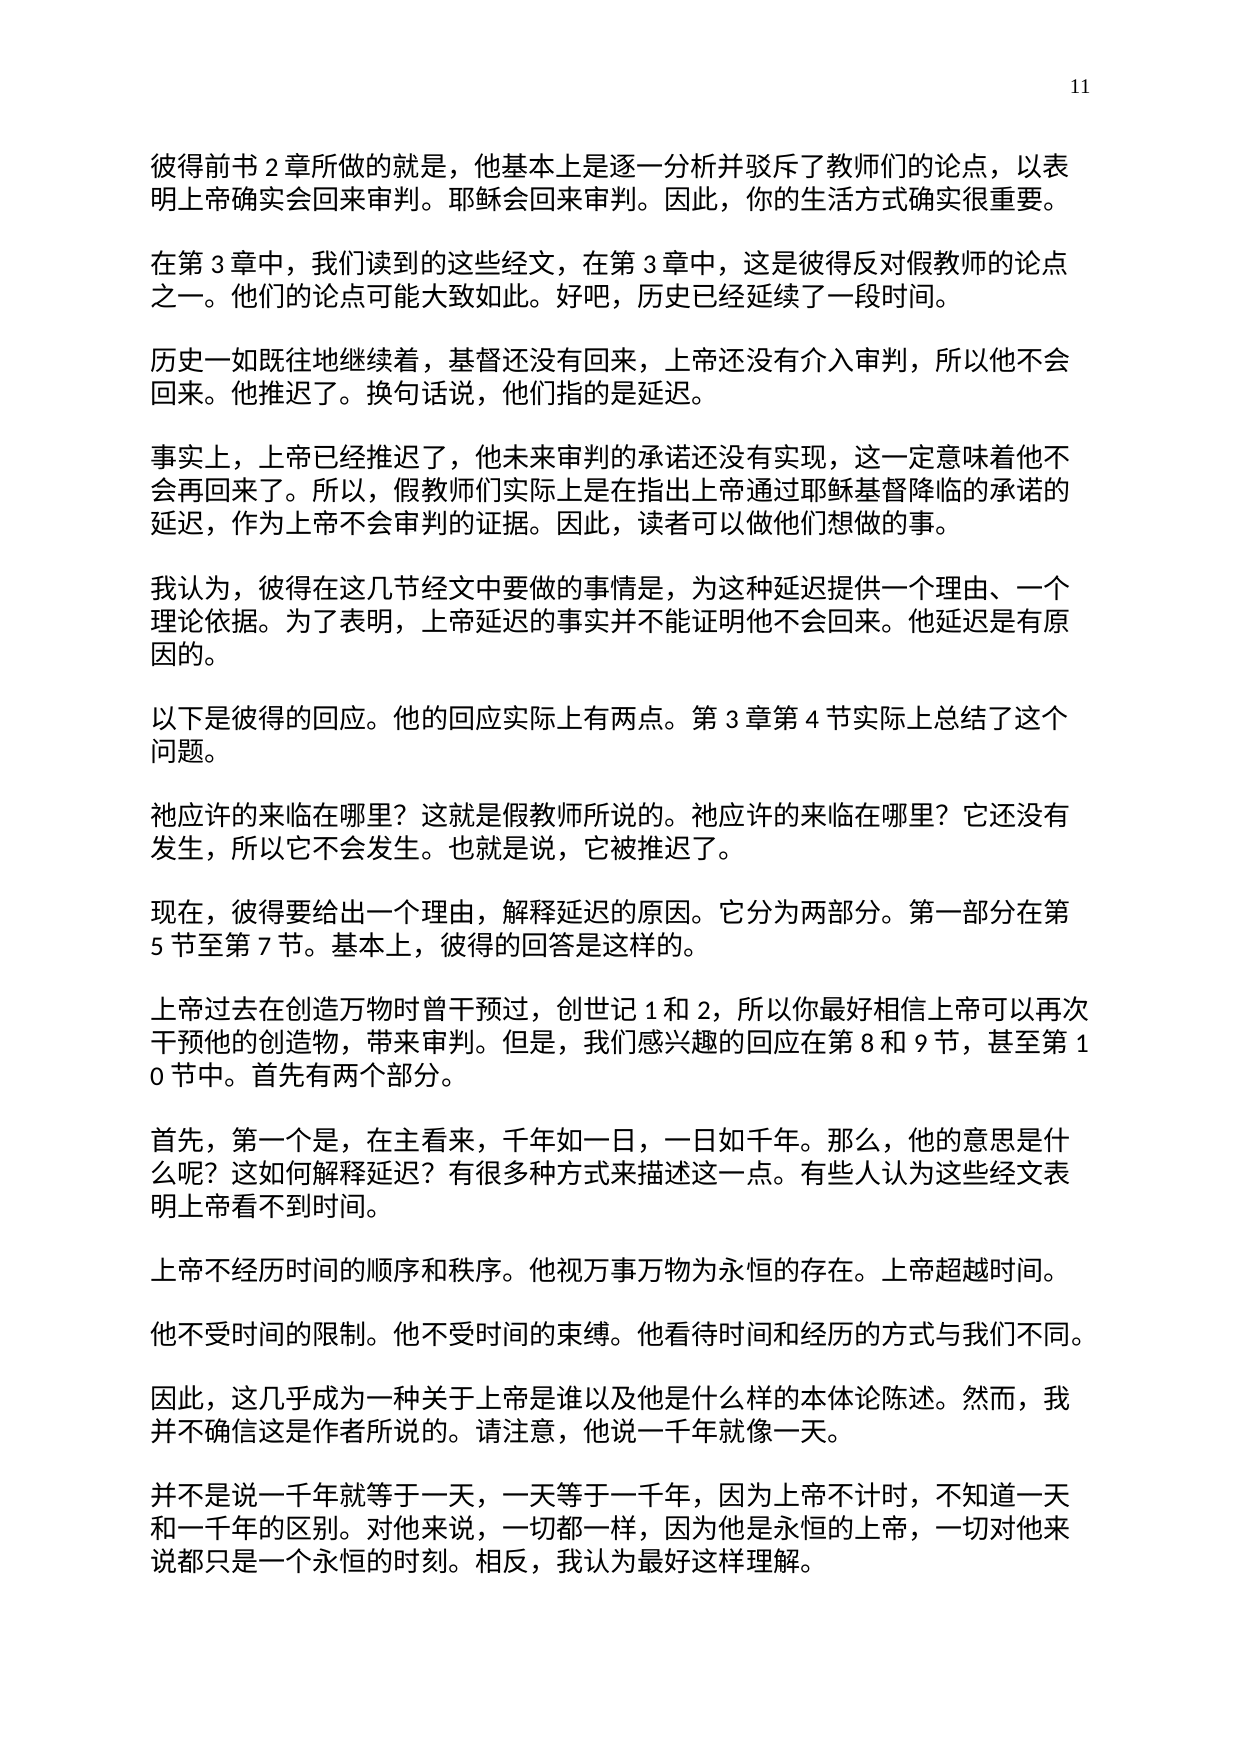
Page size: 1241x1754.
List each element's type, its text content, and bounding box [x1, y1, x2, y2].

text 事实上，上帝已经推迟了，他未来审判的承诺还没有实现，这一定意味着他不会再回来了。所以，假教师们实际上是在指出上帝通过耶稣基督降临的承诺的延迟，作为上帝不会审判的证据。因此，读者可以做他们想做的事。 [150, 442, 1090, 541]
text 并不是说一千年就等于一天，一天等于一千年，因为上帝不计时，不知道一天和一千年的区别。对他来说，一切都一样，因为他是永恒的上帝，一切对他来说都只是一个永恒的时刻。相反，我认为最好这样理解。 [150, 1479, 1090, 1578]
text 他不受时间的限制。他不受时间的束缚。他看待时间和经历的方式与我们不同。 [150, 1318, 1090, 1351]
text 首先，第一个是，在主看来，千年如一日，一日如千年。那么，他的意思是什么呢？这如何解释延迟？有很多种方式来描述这一点。有些人认为这些经文表明上帝看不到时间。 [150, 1124, 1090, 1223]
text 上帝过去在创造万物时曾干预过，创世记 1 和 2，所以你最好相信上帝可以再次干预他的创造物，带来审判。但是，我们感兴趣的回应在第 8 和 9 节，甚至第 10 节中。首先有两个部分。 [150, 993, 1090, 1093]
text 彼得前书 2 章所做的就是，他基本上是逐一分析并驳斥了教师们的论点，以表明上帝确实会回来审判。耶稣会回来审判。因此，你的生活方式确实很重要。 [150, 150, 1090, 216]
text 祂应许的来临在哪里？这就是假教师所说的。祂应许的来临在哪里？它还没有发生，所以它不会发生。也就是说，它被推迟了。 [150, 799, 1090, 865]
text 现在，彼得要给出一个理由，解释延迟的原因。它分为两部分。第一部分在第 5 节至第 7 节。基本上，彼得的回答是这样的。 [150, 896, 1090, 962]
text 历史一如既往地继续着，基督还没有回来，上帝还没有介入审判，所以他不会回来。他推迟了。换句话说，他们指的是延迟。 [150, 344, 1090, 410]
text 上帝不经历时间的顺序和秩序。他视万事万物为永恒的存在。上帝超越时间。 [150, 1254, 1090, 1287]
text 我认为，彼得在这几节经文中要做的事情是，为这种延迟提供一个理由、一个理论依据。为了表明，上帝延迟的事实并不能证明他不会回来。他延迟是有原因的。 [150, 572, 1090, 671]
text 在第 3 章中，我们读到的这些经文，在第 3 章中，这是彼得反对假教师的论点之一。他们的论点可能大致如此。好吧，历史已经延续了一段时间。 [150, 247, 1090, 313]
text 因此，这几乎成为一种关于上帝是谁以及他是什么样的本体论陈述。然而，我并不确信这是作者所说的。请注意，他说一千年就像一天。 [150, 1382, 1090, 1448]
text 以下是彼得的回应。他的回应实际上有两点。第 3 章第 4 节实际上总结了这个问题。 [150, 702, 1090, 768]
